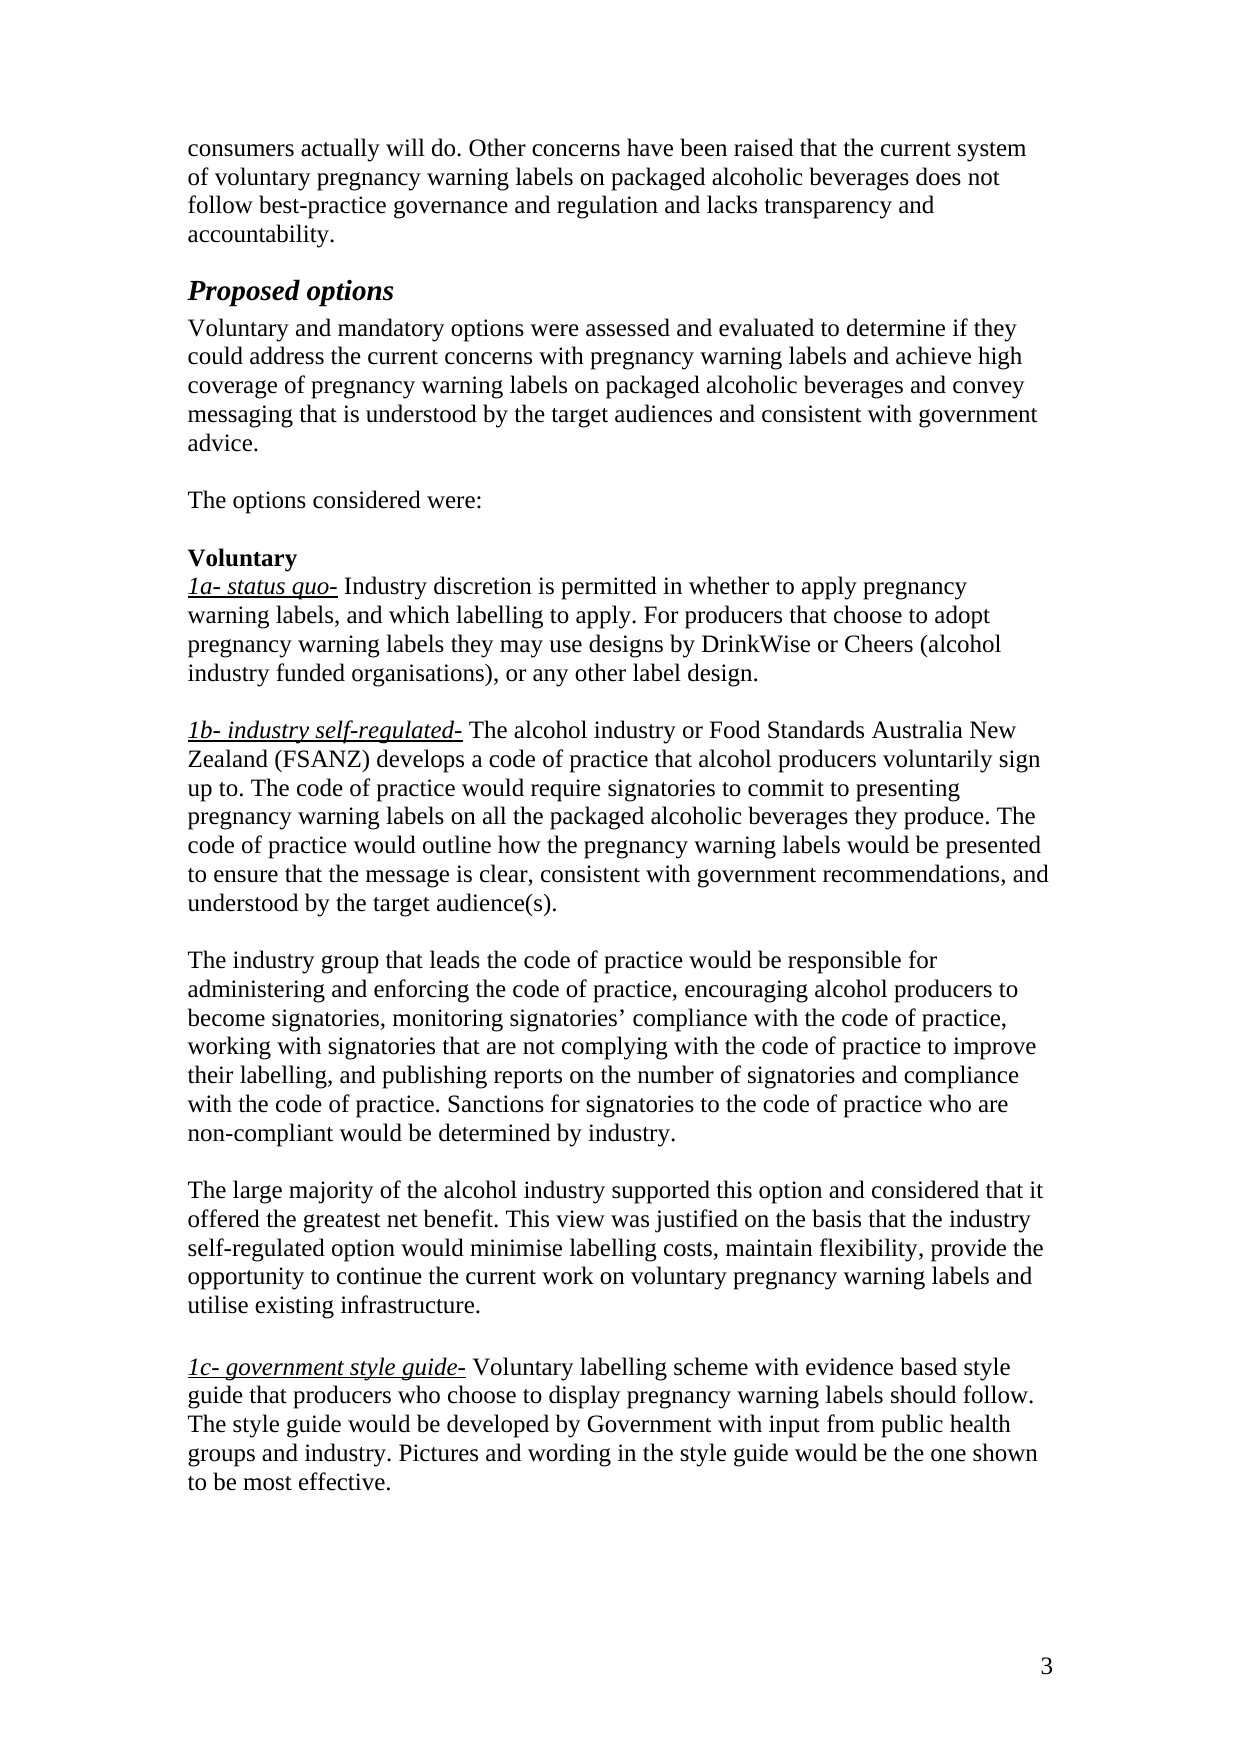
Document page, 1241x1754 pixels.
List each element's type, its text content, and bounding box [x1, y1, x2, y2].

subtitle Proposed options [187, 273, 1053, 306]
text The options considered were: [187, 485, 1053, 514]
text The large majority of the alcohol industry supported this option and considered that it offered the greatest net benefit. This view was justified on the basis that the industry self-regulated option would minimise labelling costs, maintain flexibility, provide the opportunity to continue the current work on voluntary pregnancy warning labels and utilise existing infrastructure. [187, 1175, 1053, 1319]
text Voluntary [187, 543, 1053, 571]
text 1a- status quo- Industry discretion is permitted in whether to apply pregnancy warning labels, and which labelling to apply. For producers that choose to adopt pregnancy warning labels they may use designs by DrinkWise or Cheers (alcohol industry funded organisations), or any other label design. [187, 571, 1053, 686]
text The industry group that leads the code of practice would be responsible for administering and enforcing the code of practice, encouraging alcohol producers to become signatories, monitoring signatories’ compliance with the code of practice, working with signatories that are not complying with the code of practice to improve their labelling, and publishing reports on the number of signatories and compliance with the code of practice. Sanctions for signatories to the code of practice who are non-compliant would be determined by industry. [187, 945, 1053, 1146]
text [187, 133, 1053, 248]
text 1b- industry self-regulated- The alcohol industry or Food Standards Australia New Zealand (FSANZ) develops a code of practice that alcohol producers voluntarily sign up to. The code of practice would require signatories to commit to presenting pregnancy warning labels on all the packaged alcoholic beverages they produce. The code of practice would outline how the pregnancy warning labels would be presented to ensure that the message is clear, consistent with government recommendations, and understood by the target audience(s). [187, 715, 1053, 916]
text 1c- government style guide- Voluntary labelling scheme with evidence based style guide that producers who choose to display pregnancy warning labels should follow. The style guide would be developed by Government with input from public health groups and industry. Pictures and wording in the style guide would be the one shown to be most effective. [187, 1352, 1053, 1496]
text Voluntary and mandatory options were assessed and evaluated to determine if they could address the current concerns with pregnancy warning labels and achieve high coverage of pregnancy warning labels on packaged alcoholic beverages and convey messaging that is understood by the target audiences and consistent with government advice. [187, 313, 1053, 456]
